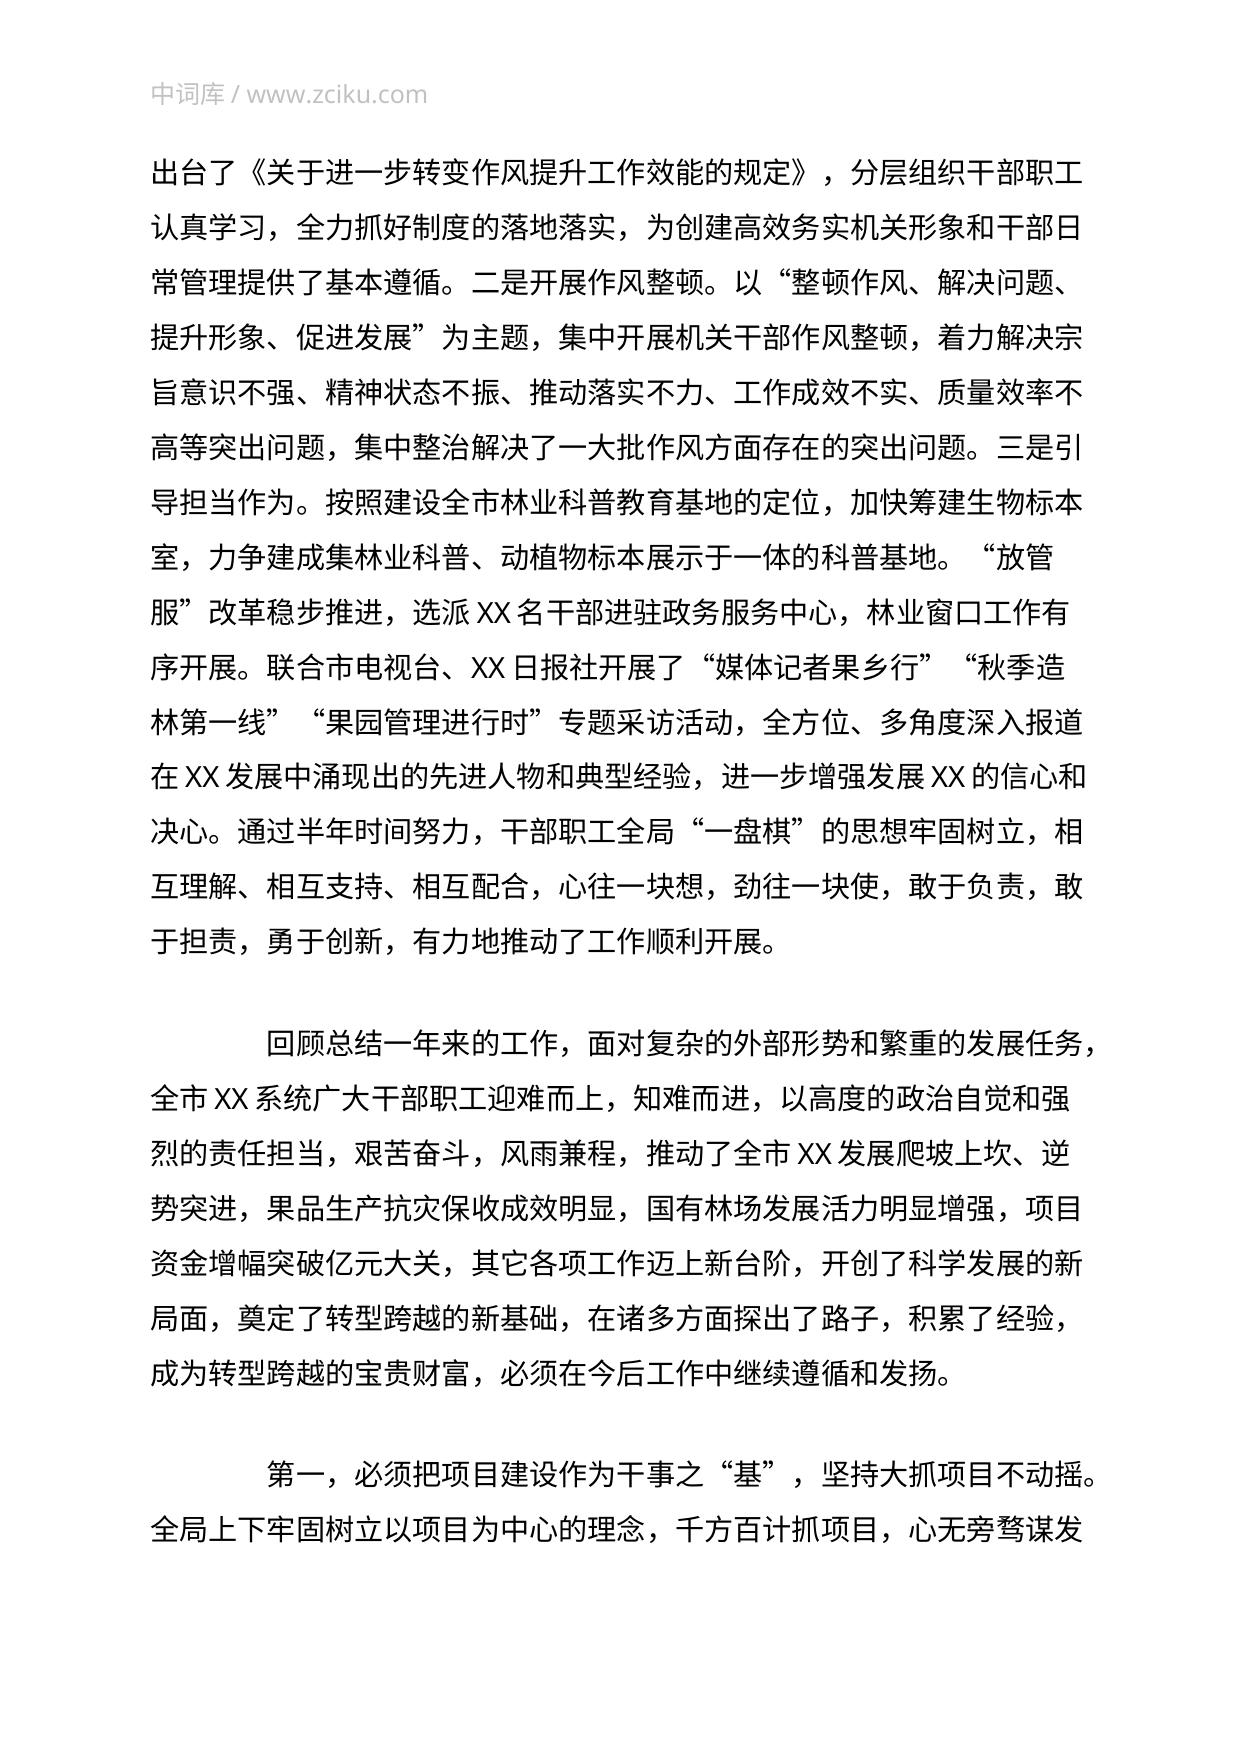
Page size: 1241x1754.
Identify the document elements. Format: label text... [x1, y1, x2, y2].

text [150, 150, 1090, 961]
text 回顾总结一年来的工作，面对复杂的外部形势和繁重的发展任务，全市XX系统广大干部职工迎难而上，知难而进，以高度的政治自觉和强烈的责任担当，艰苦奋斗，风雨兼程，推动了全市XX发展爬坡上坎、逆势突进，果品生产抗灾保收成效明显，国有林场发展活力明显增强，项目资金增幅突破亿元大关，其它各项工作迈上新台阶，开创了科学发展的新局面，奠定了转型跨越的新基础，在诸多方面探出了路子，积累了经验，成为转型跨越的宝贵财富，必须在今后工作中继续遵循和发扬。 [150, 1021, 1090, 1392]
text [150, 1452, 1090, 1549]
